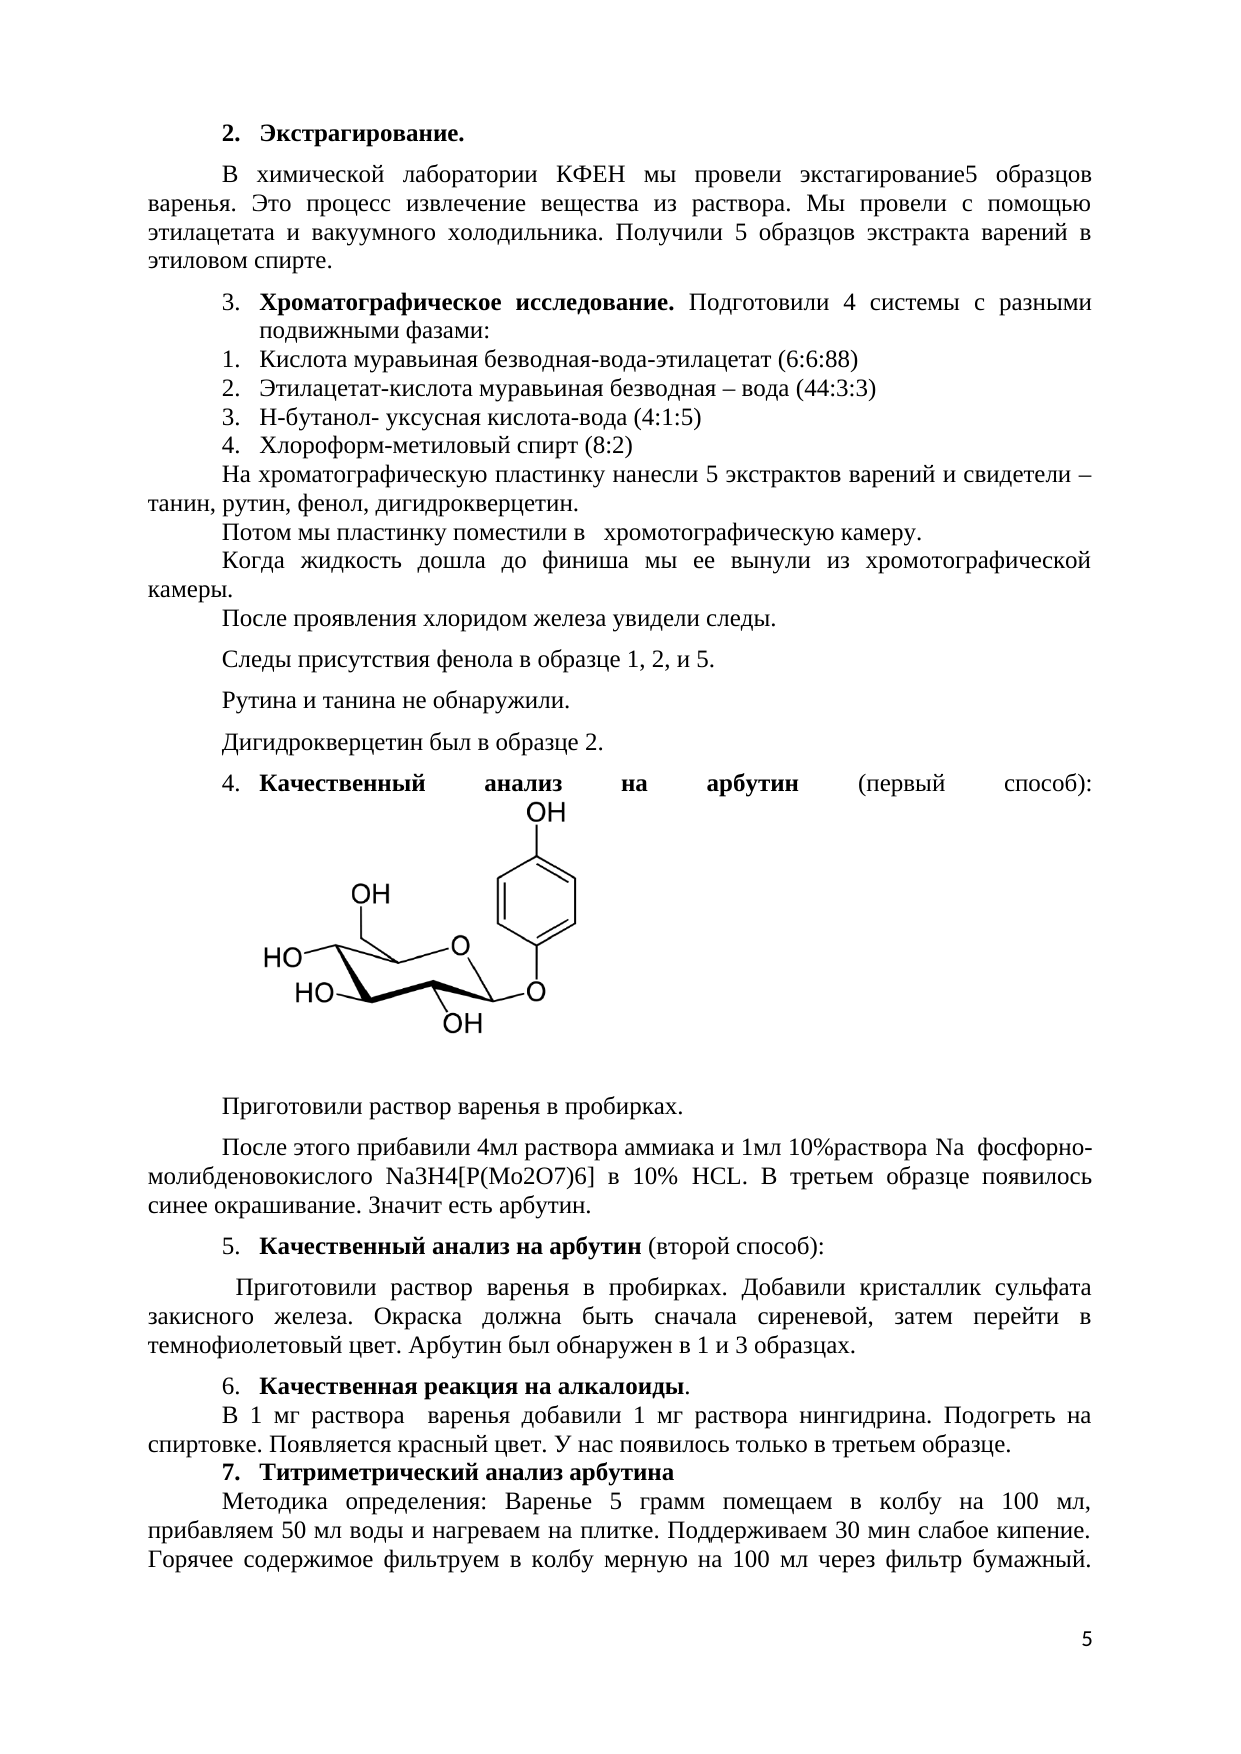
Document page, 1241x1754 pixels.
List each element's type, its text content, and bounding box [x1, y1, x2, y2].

list Потом мы пластинку поместили в хромотографическую камеру. [148, 517, 1092, 546]
text Дигидрокверцетин был в образце 2. [148, 727, 1092, 756]
list Н-бутанол- уксусная кислота-вода (4:1:5) [222, 402, 1092, 431]
text Приготовили раствор варенья в пробирках. Добавили кристаллик сульфата закисного железа. Окраска должна быть сначала сиреневой, затем перейти в темнофиолетовый цвет. Арбутин был обнаружен в 1 и 3 образцах. [148, 1272, 1092, 1359]
list Хроматографическое исследование. Подготовили 4 системы с разными подвижными фазами: [222, 287, 1092, 344]
list Качественный анализ на арбутин (второй способ): [222, 1231, 1092, 1260]
list Экстрагирование. [222, 118, 1092, 147]
picture [259, 796, 581, 1038]
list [148, 1486, 1092, 1572]
list В 1 мг раствора варенья добавили 1 мг раствора нингидрина. Подогреть на спиртовке. Появляется красный цвет. У нас появилось только в третьем образце. [148, 1400, 1092, 1457]
text Приготовили раствор варенья в пробирках. [148, 1091, 1092, 1120]
text Следы присутствия фенола в образце 1, 2, и 5. [148, 644, 1092, 673]
list Качественная реакция на алкалоиды. [222, 1371, 1092, 1400]
list Кислота муравьиная безводная-вода-этилацетат (6:6:88) [222, 344, 1092, 373]
list Этилацетат-кислота муравьиная безводная – вода (44:3:3) [222, 373, 1092, 402]
list На хроматографическую пластинку нанесли 5 экстрактов варений и свидетели – танин, рутин, фенол, дигидрокверцетин. [148, 459, 1092, 517]
list После проявления хлоридом железа увидели следы. [148, 603, 1092, 632]
list Когда жидкость дошла до финиша мы ее вынули из хромотографической камеры. [148, 546, 1092, 603]
text После этого прибавили 4мл раствора аммиака и 1мл 10%раствора Na фосфорно- молибденовокислого Na3H4[P(Mo2O7)6] в 10% HCL. В третьем образце появилось синее окрашивание. Значит есть арбутин. [148, 1132, 1092, 1219]
text Рутина и танина не обнаружили. [148, 686, 1092, 714]
list Хлороформ-метиловый спирт (8:2) [222, 431, 1092, 459]
list Титриметрический анализ арбутина [222, 1457, 1092, 1486]
text В химической лаборатории КФЕН мы провели экстагирование5 образцов варенья. Это процесс извлечение вещества из раствора. Мы провели с помощью этилацетата и вакуумного холодильника. Получили 5 образцов экстракта варений в этиловом спирте. [148, 159, 1092, 274]
